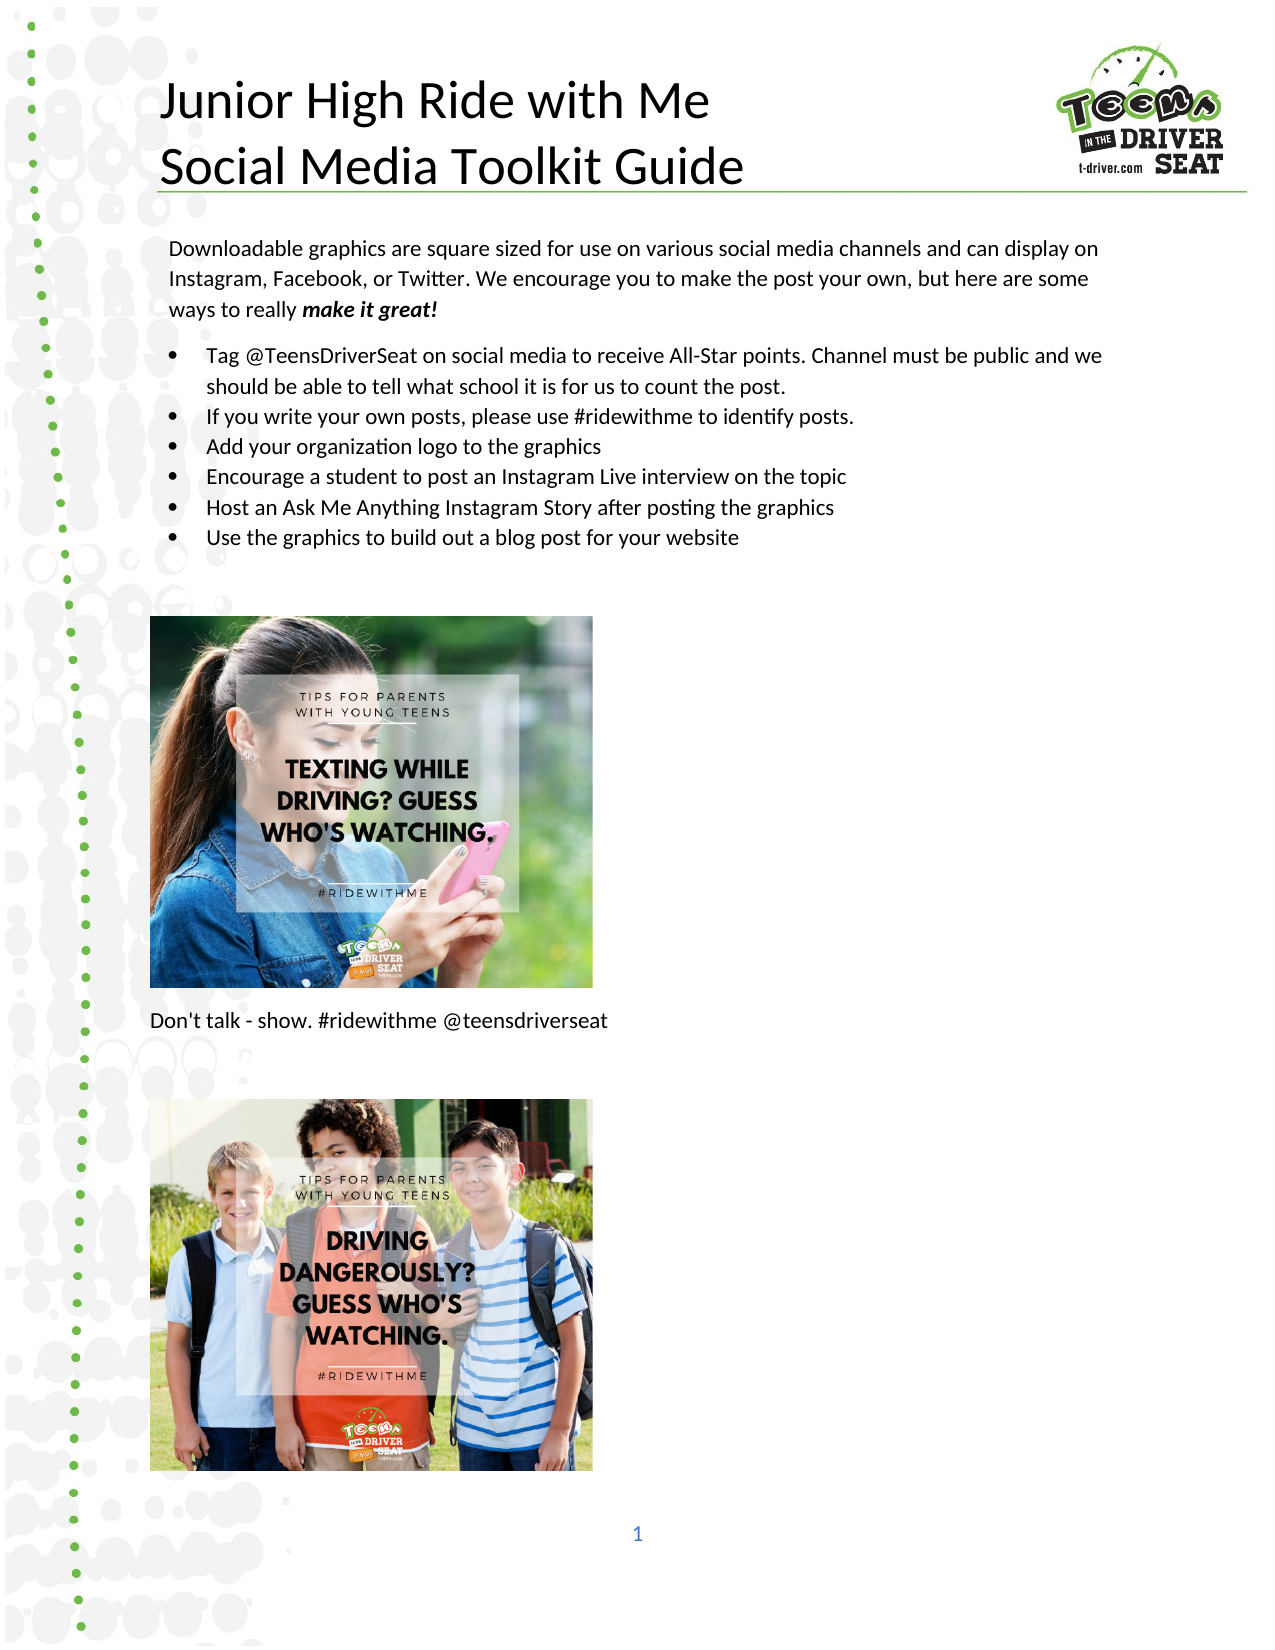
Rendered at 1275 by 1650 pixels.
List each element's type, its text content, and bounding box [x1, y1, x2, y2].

picture [4, 7, 1271, 1646]
list Tag @TeensDriverSeat on social media to receive All-Star points. Channel must be public and we should be able to tell what school it is for us to count the post. [169, 342, 1125, 400]
list If you write your own posts, please use #ridewithme to identify posts. [169, 402, 1125, 430]
list Host an Ask Me Anything Instagram Story after posting the graphics [169, 493, 1125, 521]
list Encourage a student to post an Instagram Live interview on the topic [169, 462, 1125, 491]
list Add your organization logo to the graphics [169, 432, 1125, 460]
text Don't talk - show. #ridewithme @teensdriverseat [150, 1006, 1125, 1034]
list Use the graphics to build out a blog post for your website [169, 523, 1125, 551]
text Downloadable graphics are square sized for use on various social media channels and can display on Instagram, Facebook, or Twitter. We encourage you to make the post your own, but here are some ways to really make it great! [169, 234, 1125, 323]
